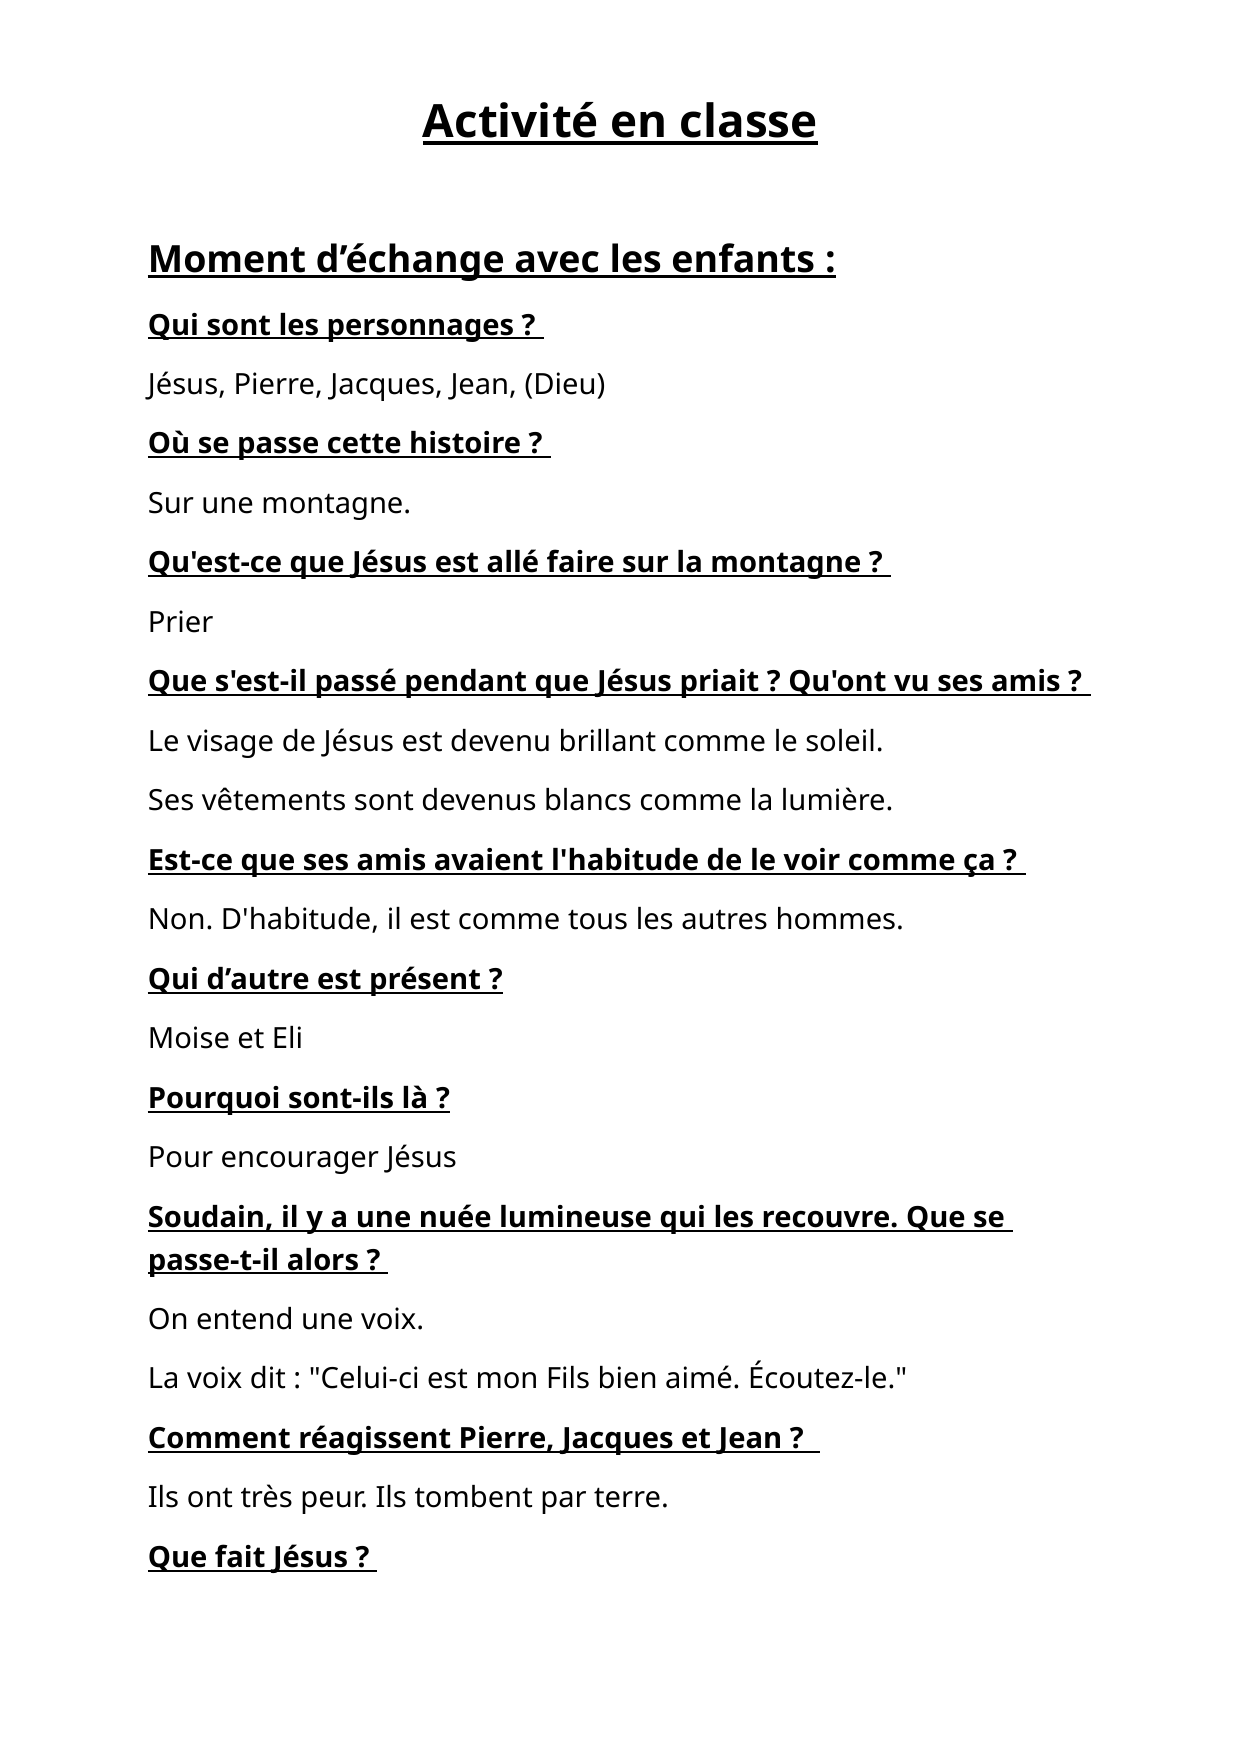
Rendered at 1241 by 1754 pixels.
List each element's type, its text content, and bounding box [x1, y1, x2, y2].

text Prier [148, 601, 1093, 641]
text Pourquoi sont-ils là ? [148, 1077, 1093, 1117]
text Moise et Eli [148, 1018, 1093, 1057]
text Que s'est-il passé pendant que Jésus priait ? Qu'ont vu ses amis ? [148, 661, 1093, 700]
text Sur une montagne. [148, 482, 1093, 522]
text Ils ont très peur. Ils tombent par terre. [148, 1477, 1093, 1516]
text La voix dit : "Celui-ci est mon Fils bien aimé. Écoutez-le." [148, 1358, 1093, 1397]
text Le visage de Jésus est devenu brillant comme le soleil. [148, 720, 1093, 760]
text On entend une voix. [148, 1298, 1093, 1338]
text Qui d’autre est présent ? [148, 958, 1093, 998]
text Moment d’échange avec les enfants : [148, 232, 1093, 283]
text Pour encourager Jésus [148, 1137, 1093, 1176]
text Comment réagissent Pierre, Jacques et Jean ? [148, 1417, 1093, 1457]
text Jésus, Pierre, Jacques, Jean, (Dieu) [148, 363, 1093, 403]
text Ses vêtements sont devenus blancs comme la lumière. [148, 780, 1093, 819]
text Qui sont les personnages ? [148, 304, 1093, 343]
text Soudain, il y a une nuée lumineuse qui les recouvre. Que se passe-t-il alors ? [148, 1196, 1093, 1278]
text Que fait Jésus ? [148, 1536, 1093, 1576]
text Activité en classe [148, 89, 1093, 151]
text Où se passe cette histoire ? [148, 423, 1093, 462]
text Est-ce que ses amis avaient l'habitude de le voir comme ça ? [148, 839, 1093, 879]
text Non. D'habitude, il est comme tous les autres hommes. [148, 899, 1093, 938]
text Qu'est-ce que Jésus est allé faire sur la montagne ? [148, 542, 1093, 581]
